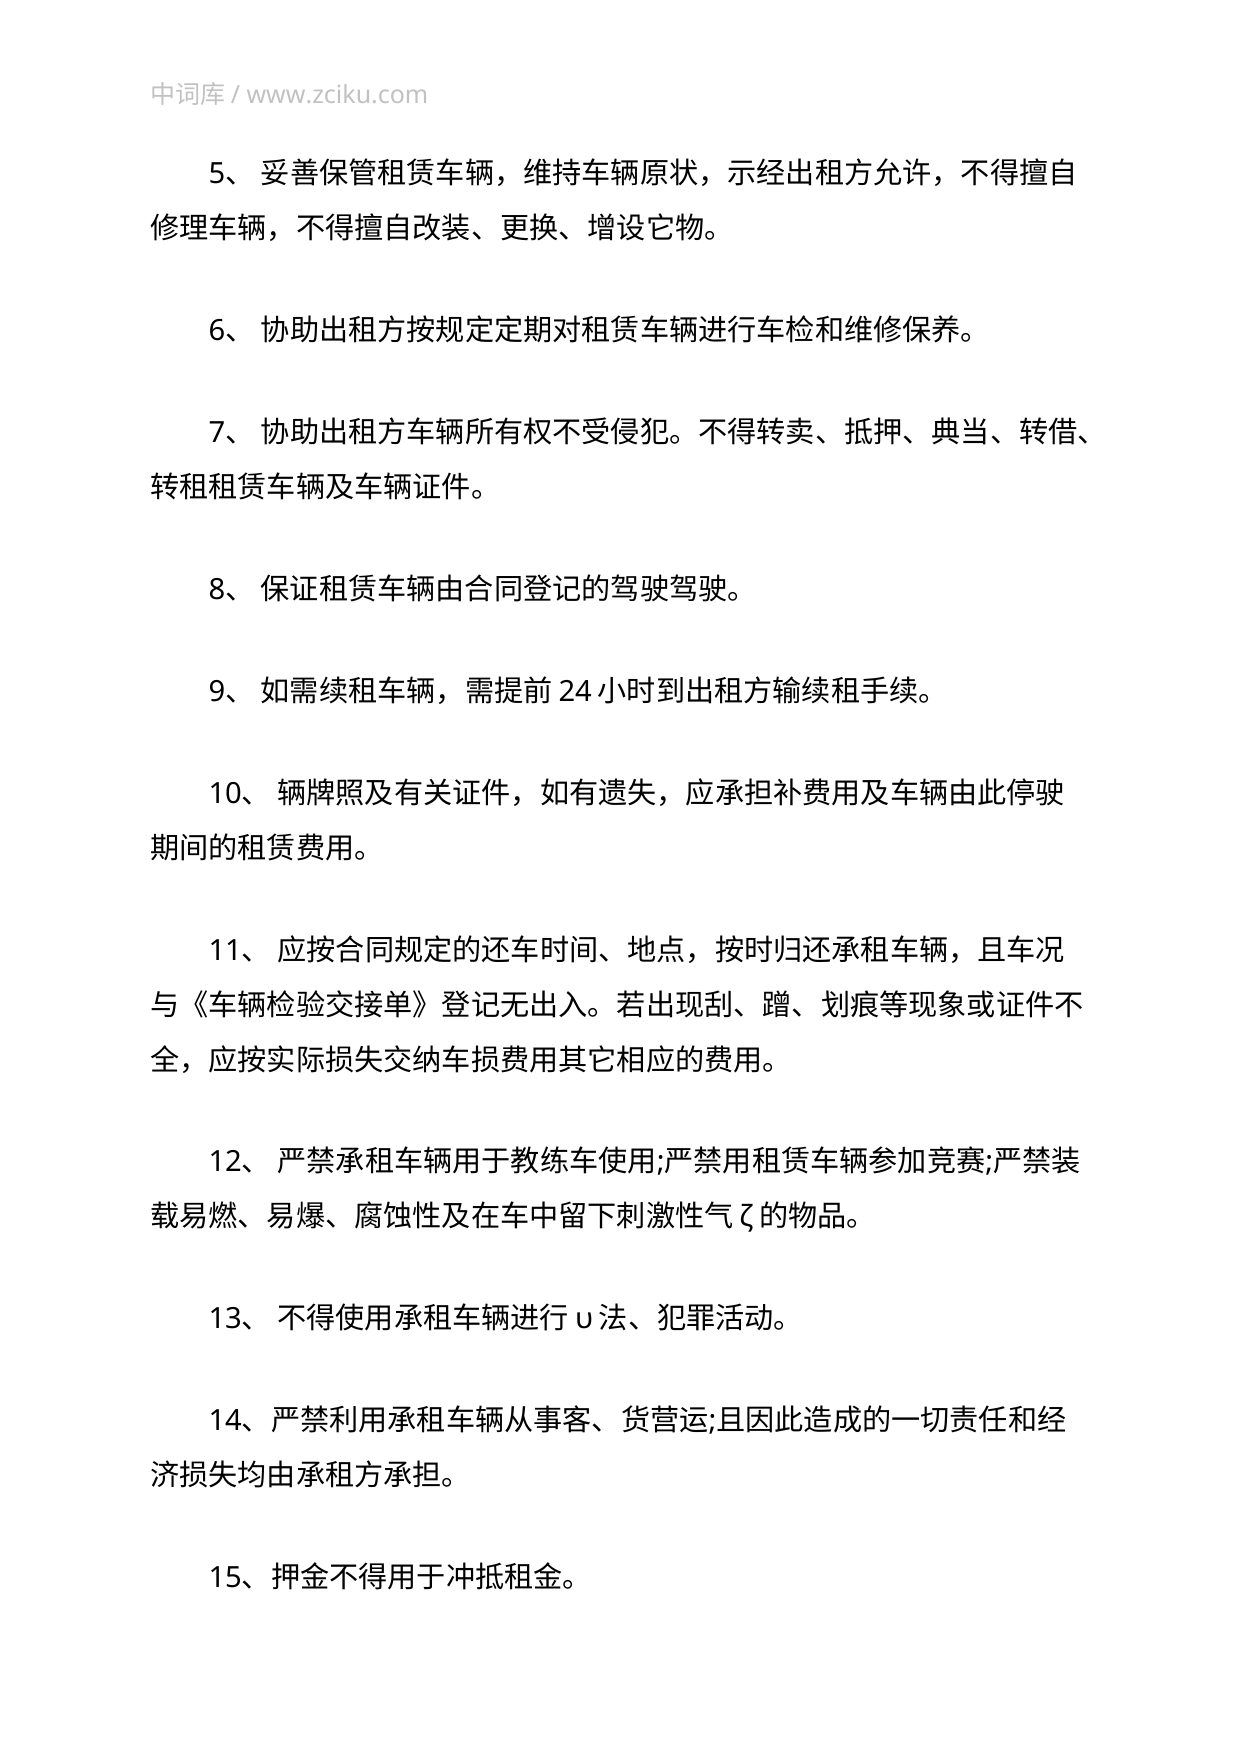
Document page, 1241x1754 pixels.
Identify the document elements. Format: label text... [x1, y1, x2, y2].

text 10、 辆牌照及有关证件，如有遗失，应承担补费用及车辆由此停驶期间的租赁费用。 [150, 769, 1090, 867]
text 9、 如需续租车辆，需提前24小时到出租方输续租手续。 [150, 667, 1090, 710]
text 8、 保证租赁车辆由合同登记的驾驶驾驶。 [150, 566, 1090, 608]
text 12、 严禁承租车辆用于教练车使用;严禁用租赁车辆参加竞赛;严禁装载易燃、易爆、腐蚀性及在车中留下刺激性气ζ的物品。 [150, 1138, 1090, 1235]
text 13、 不得使用承租车辆进行υ法、犯罪活动。 [150, 1295, 1090, 1337]
text 5、 妥善保管租赁车辆，维持车辆原状，示经出租方允许，不得擅自修理车辆，不得擅自改装、更换、增设它物。 [150, 150, 1090, 247]
text 14、严禁利用承租车辆从事客、货营运;且因此造成的一切责任和经济损失均由承租方承担。 [150, 1397, 1090, 1494]
text 15、押金不得用于冲抵租金。 [150, 1554, 1090, 1596]
text 11、 应按合同规定的还车时间、地点，按时归还承租车辆，且车况与《车辆检验交接单》登记无出入。若出现刮、蹭、划痕等现象或证件不全，应按实际损失交纳车损费用其它相应的费用。 [150, 926, 1090, 1078]
text 6、 协助出租方按规定定期对租赁车辆进行车检和维修保养。 [150, 307, 1090, 349]
text 7、 协助出租方车辆所有权不受侵犯。不得转卖、抵押、典当、转借、转租租赁车辆及车辆证件。 [150, 409, 1090, 506]
